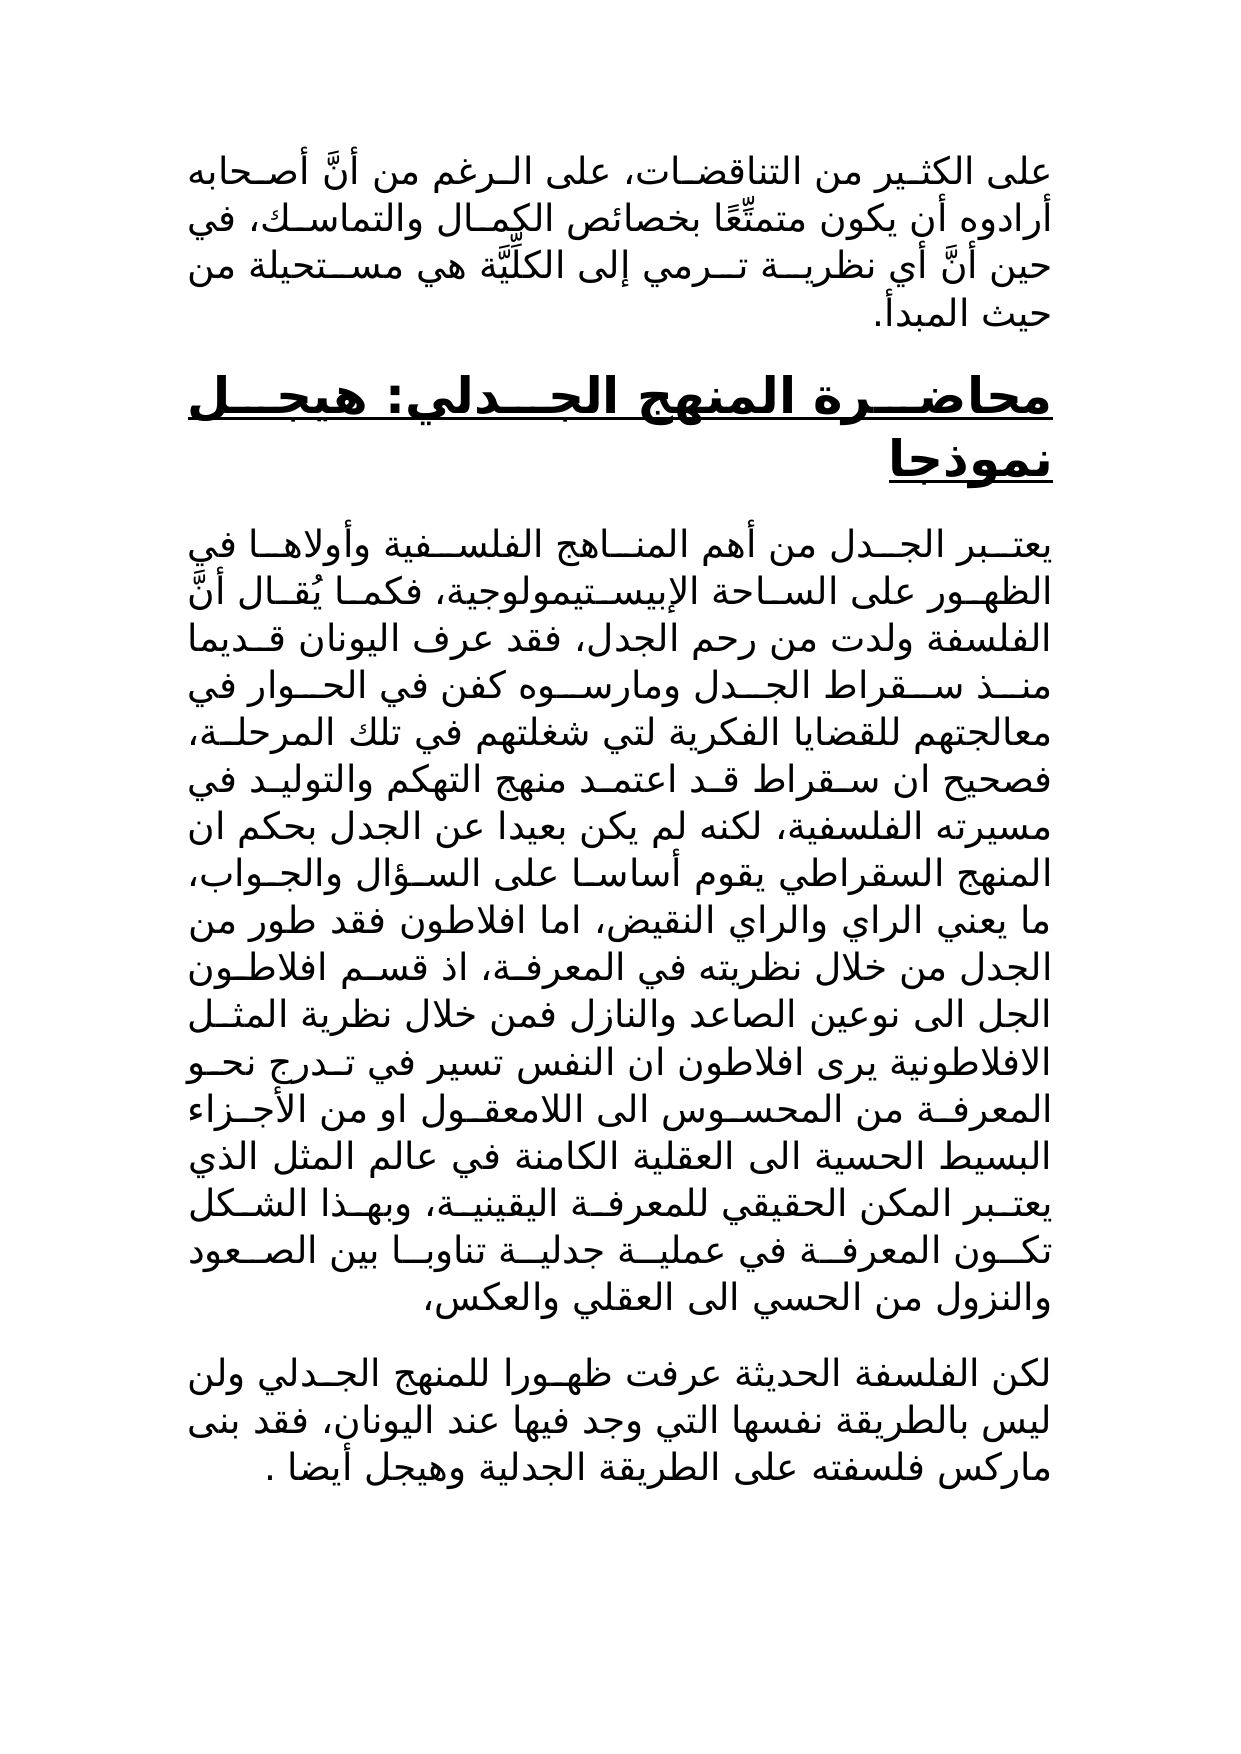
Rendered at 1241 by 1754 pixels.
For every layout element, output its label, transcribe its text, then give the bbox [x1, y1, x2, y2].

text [187, 150, 1053, 335]
text يعتبر الجدل من أهم المناهج الفلسفية وأولاها في الظهور على الساحة الإبيستيمولوجية، فكما يُقال أنَّ الفلسفة ولدت من رحم الجدل، فقد عرف اليونان قديما منذ سقراط الجدل ومارسوه كفن في الحوار في معالجتهم للقضايا الفكرية لتي شغلتهم في تلك المرحلة، فصحيح ان سقراط قد اعتمد منهج التهكم والتوليد في مسيرته الفلسفية، لكنه لم يكن بعيدا عن الجدل بحكم ان المنهج السقراطي يقوم أساسا على السؤال والجواب، ما يعني الراي والراي النقيض، اما افلاطون فقد طور من الجدل من خلال نظريته في المعرفة، اذ قسم افلاطون الجل الى نوعين الصاعد والنازل فمن خلال نظرية المثل الافلاطونية يرى افلاطون ان النفس تسير في تدرج نحو المعرفة من المحسوس الى اللامعقول او من الأجزاء البسيط الحسية الى العقلية الكامنة في عالم المثل الذي يعتبر المكن الحقيقي للمعرفة اليقينية، وبهذا الشكل تكون المعرفة في عملية جدلية تناوبا بين الصعود والنزول من الحسي الى العقلي والعكس، [187, 522, 1053, 1319]
text محاضرة المنهج الجدلي: هيجل نموذجا [187, 367, 1053, 417]
text محاضرة المنهج الجدلي: هيجل نموذجا [187, 418, 1053, 488]
text لكن الفلسفة الحديثة عرفت ظهورا للمنهج الجدلي ولن ليس بالطريقة نفسها التي وجد فيها عند اليونان، فقد بنى ماركس فلسفته على الطريقة الجدلية وهيجل أيضا . [187, 1352, 1053, 1490]
